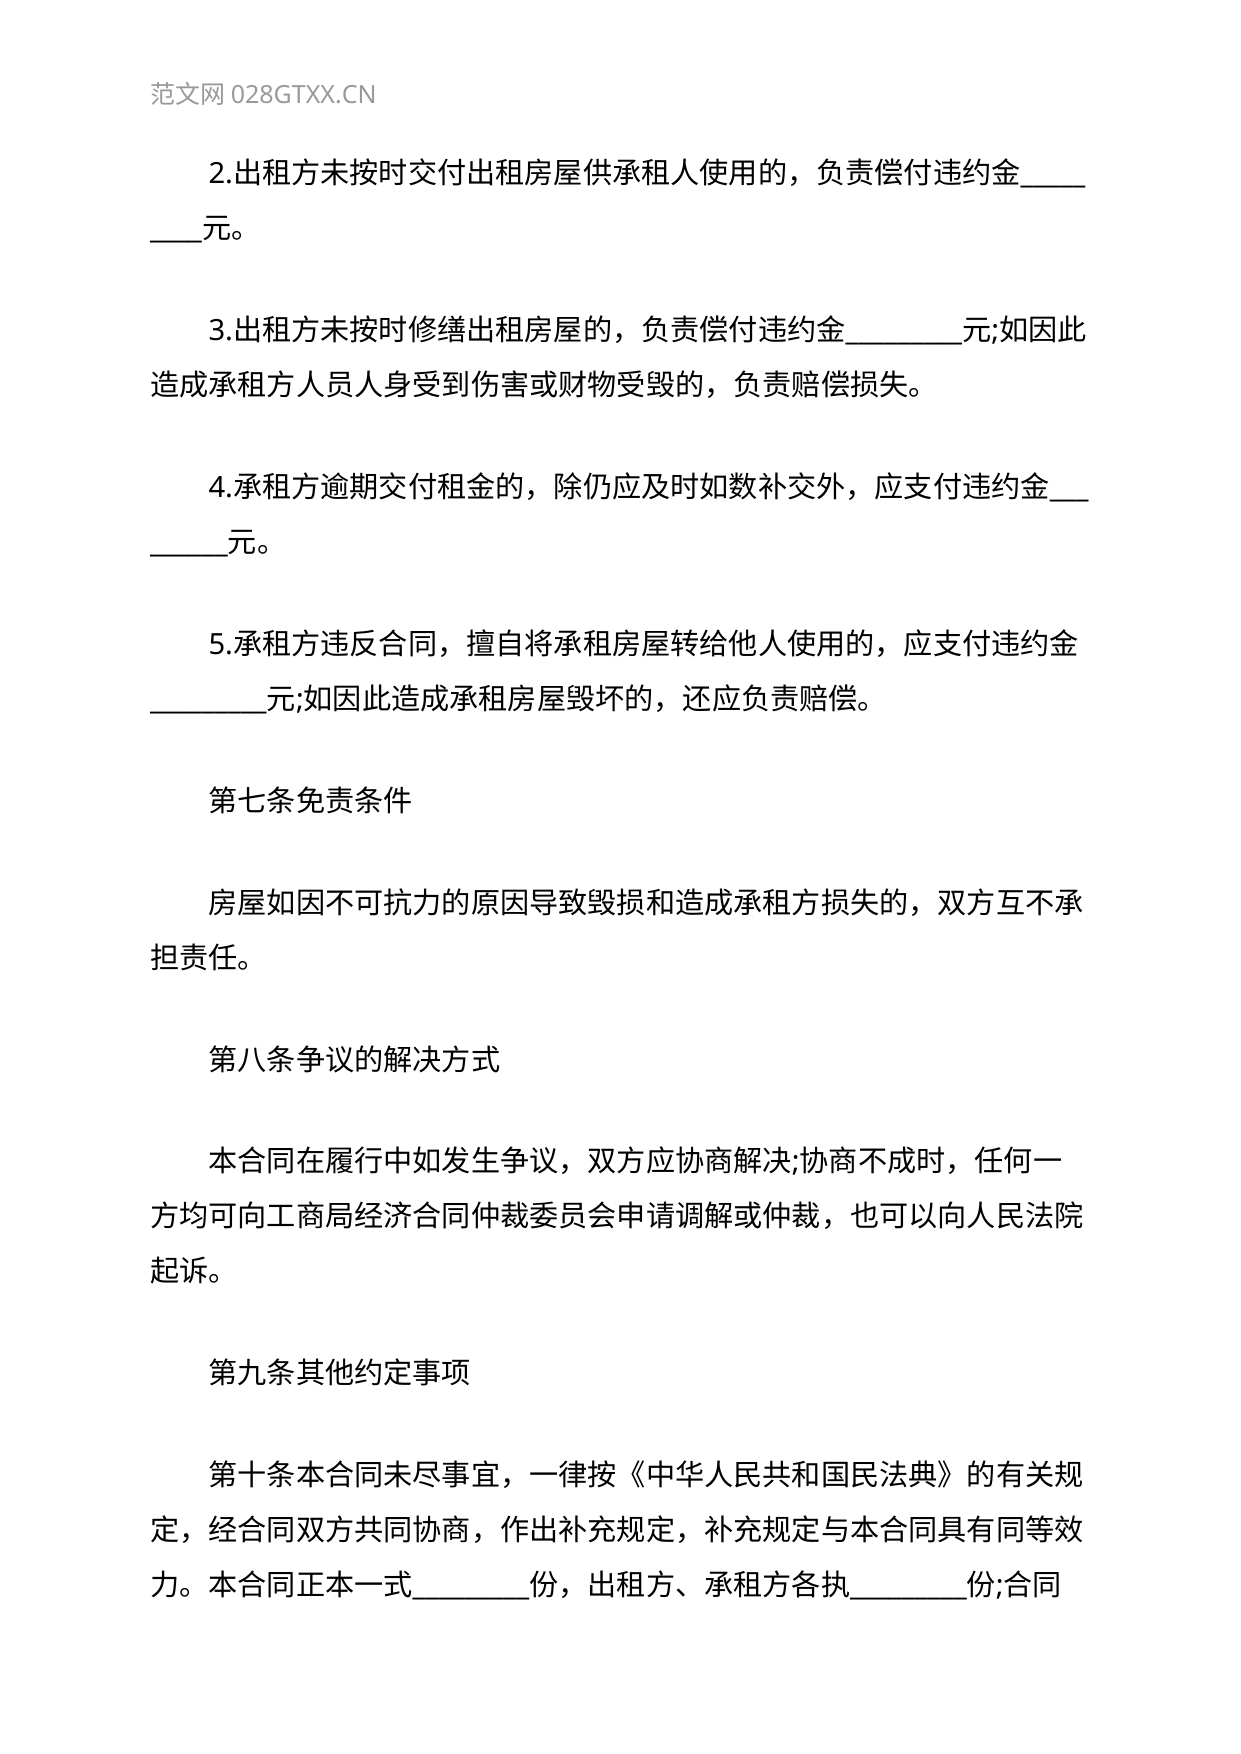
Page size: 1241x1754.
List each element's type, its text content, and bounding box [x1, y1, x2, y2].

text 3.出租方未按时修缮出租房屋的，负责偿付违约金_________元;如因此造成承租方人员人身受到伤害或财物受毁的，负责赔偿损失。 [150, 307, 1090, 404]
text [150, 1451, 1090, 1603]
text 第九条其他约定事项 [150, 1349, 1090, 1392]
text 5.承租方违反合同，擅自将承租房屋转给他人使用的，应支付违约金_________元;如因此造成承租房屋毁坏的，还应负责赔偿。 [150, 621, 1090, 718]
text 2.出租方未按时交付出租房屋供承租人使用的，负责偿付违约金_________元。 [150, 150, 1090, 247]
text 4.承租方逾期交付租金的，除仍应及时如数补交外，应支付违约金_________元。 [150, 464, 1090, 561]
text 第七条免责条件 [150, 778, 1090, 820]
text 第八条争议的解决方式 [150, 1036, 1090, 1078]
text 房屋如因不可抗力的原因导致毁损和造成承租方损失的，双方互不承担责任。 [150, 879, 1090, 977]
text 本合同在履行中如发生争议，双方应协商解决;协商不成时，任何一方均可向工商局经济合同仲裁委员会申请调解或仲裁，也可以向人民法院起诉。 [150, 1138, 1090, 1290]
